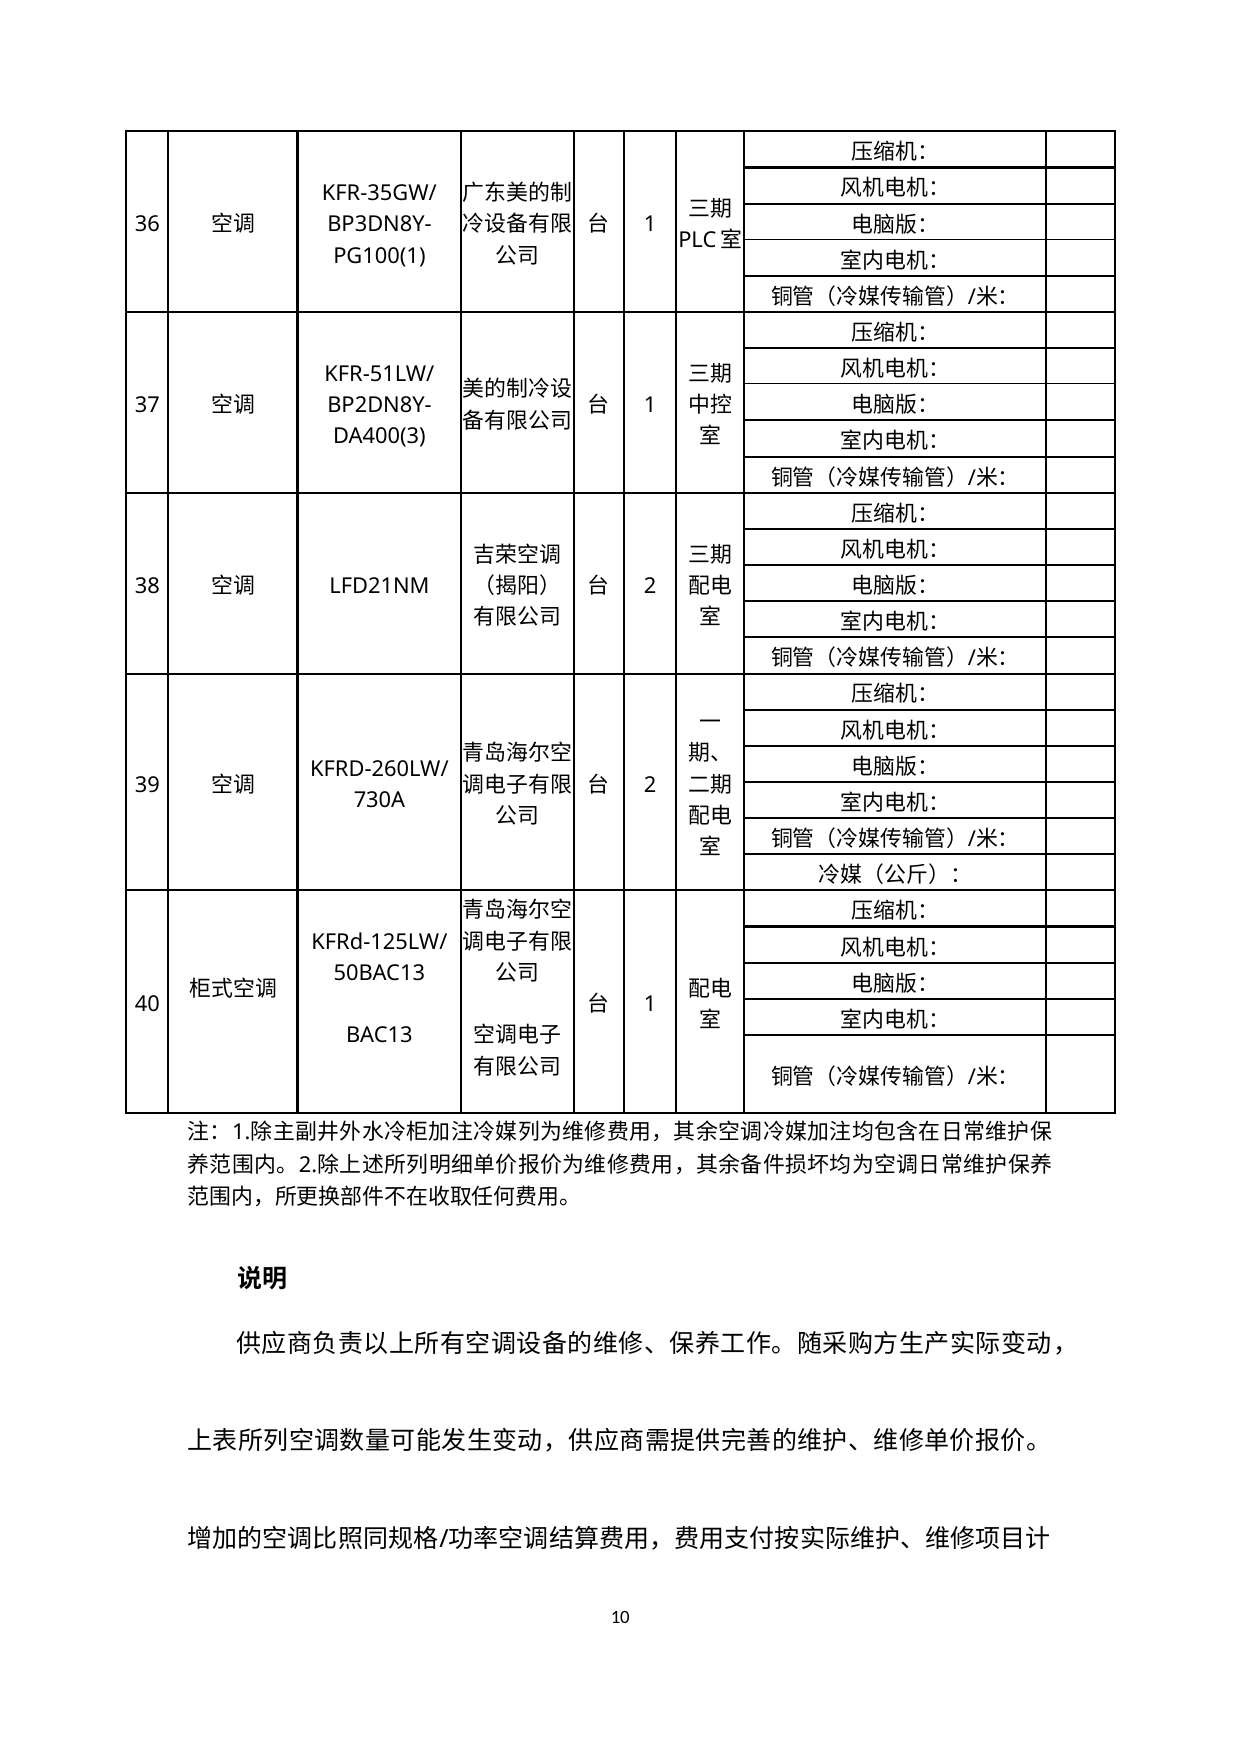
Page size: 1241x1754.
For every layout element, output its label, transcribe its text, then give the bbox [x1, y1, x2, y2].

table_cell 电脑版： [745, 384, 1045, 419]
table_cell 风机电机： [745, 928, 1045, 962]
table_cell [1047, 891, 1114, 925]
table_cell 三期PLC室 [677, 132, 743, 311]
table_cell [1047, 602, 1114, 636]
table_cell 配电室 [677, 891, 743, 1112]
table_cell 铜管（冷媒传输管）/米： [745, 638, 1045, 672]
table_cell 空调 [169, 313, 296, 492]
table_cell [1047, 711, 1114, 745]
table_cell 空调 [169, 132, 296, 311]
table_cell [1047, 205, 1114, 239]
table_cell 室内电机： [745, 783, 1045, 817]
table_cell 台 [575, 891, 623, 1112]
table_cell 空调 [169, 675, 296, 889]
table_cell KFRd-125LW/50BAC13 BAC13 [299, 891, 460, 1112]
table_cell LFD21NM [299, 494, 460, 672]
text 注：1.除主副井外水冷柜加注冷媒列为维修费用，其余空调冷媒加注均包含在日常维护保养范围内。2.除上述所列明细单价报价为维修费用，其余备件损坏均为空调日常维护保养范围内，所更换部件不在收取任何费用。 [187, 1114, 1053, 1211]
table_cell 台 [575, 313, 623, 492]
table_cell [1047, 928, 1114, 962]
table_cell 室内电机： [745, 1000, 1045, 1034]
table_cell [1047, 675, 1114, 708]
table_cell [1047, 855, 1114, 889]
table_cell [1047, 494, 1114, 528]
table_cell 台 [575, 494, 623, 672]
table_cell [1047, 530, 1114, 564]
table_cell KFR-51LW/BP2DN8Y-DA400(3) [299, 313, 460, 492]
table_cell 广东美的制冷设备有限公司 [462, 132, 573, 311]
table_cell 风机电机： [745, 530, 1045, 564]
table_cell 台 [575, 132, 623, 311]
table_cell [1047, 169, 1114, 202]
table_cell 36 [127, 132, 167, 311]
table_cell [1047, 1000, 1114, 1034]
table_cell 铜管（冷媒传输管）/米： [745, 277, 1045, 311]
table_cell [1047, 132, 1114, 166]
table_cell 三期中控室 [677, 313, 743, 492]
table_cell 压缩机： [745, 494, 1045, 528]
table_cell [1047, 240, 1114, 275]
table_cell [1047, 313, 1114, 347]
table_cell [1047, 384, 1114, 419]
table_cell 40 [127, 891, 167, 1112]
table_cell 38 [127, 494, 167, 672]
table_cell 1 [625, 132, 675, 311]
table_cell 电脑版： [745, 747, 1045, 781]
table_cell 2 [625, 675, 675, 889]
table_cell 三期配电室 [677, 494, 743, 672]
table_cell [1047, 277, 1114, 311]
table_cell 室内电机： [745, 602, 1045, 636]
table_cell 青岛海尔空调电子有限公司 空调电子 有限公司 [462, 891, 573, 1112]
table_cell 风机电机： [745, 169, 1045, 202]
table_cell 风机电机： [745, 349, 1045, 383]
table_cell 室内电机： [745, 421, 1045, 456]
table_cell 39 [127, 675, 167, 889]
table_cell [1047, 349, 1114, 383]
table_cell 铜管（冷媒传输管）/米： [745, 1036, 1045, 1112]
table_cell 1 [625, 891, 675, 1112]
text 说明 [187, 1244, 1053, 1309]
table_cell 1 [625, 313, 675, 492]
table_cell 铜管（冷媒传输管）/米： [745, 458, 1045, 492]
table_cell 电脑版： [745, 205, 1045, 239]
table_cell 室内电机： [745, 240, 1045, 275]
table_cell [1047, 747, 1114, 781]
table_cell [1047, 566, 1114, 600]
table_cell 柜式空调 [169, 891, 296, 1112]
table_cell 铜管（冷媒传输管）/米： [745, 819, 1045, 853]
table_cell KFRD-260LW/730A [299, 675, 460, 889]
table_cell 空调 [169, 494, 296, 672]
table_cell [1047, 421, 1114, 456]
table_cell [1047, 1036, 1114, 1112]
table_cell 电脑版： [745, 566, 1045, 600]
table_cell [1047, 638, 1114, 672]
table_cell [1047, 458, 1114, 492]
table_cell 压缩机： [745, 313, 1045, 347]
table_cell 压缩机： [745, 675, 1045, 708]
table_cell 青岛海尔空调电子有限公司 [462, 675, 573, 889]
table_cell 2 [625, 494, 675, 672]
table_cell [1047, 819, 1114, 853]
table_cell 冷媒（公斤）： [745, 855, 1045, 889]
table_cell [1047, 964, 1114, 998]
table_cell 37 [127, 313, 167, 492]
table_cell KFR-35GW/BP3DN8Y-PG100(1) [299, 132, 460, 311]
table_cell [1047, 783, 1114, 817]
table_cell 压缩机： [745, 891, 1045, 925]
table_cell 一期、二期配电室 [677, 675, 743, 889]
table_cell 压缩机： [745, 132, 1045, 166]
table_cell 吉荣空调（揭阳） 有限公司 [462, 494, 573, 672]
table_cell 风机电机： [745, 711, 1045, 745]
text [187, 1309, 1053, 1569]
table_cell 美的制冷设备有限公司 [462, 313, 573, 492]
table_cell 台 [575, 675, 623, 889]
table_cell 电脑版： [745, 964, 1045, 998]
